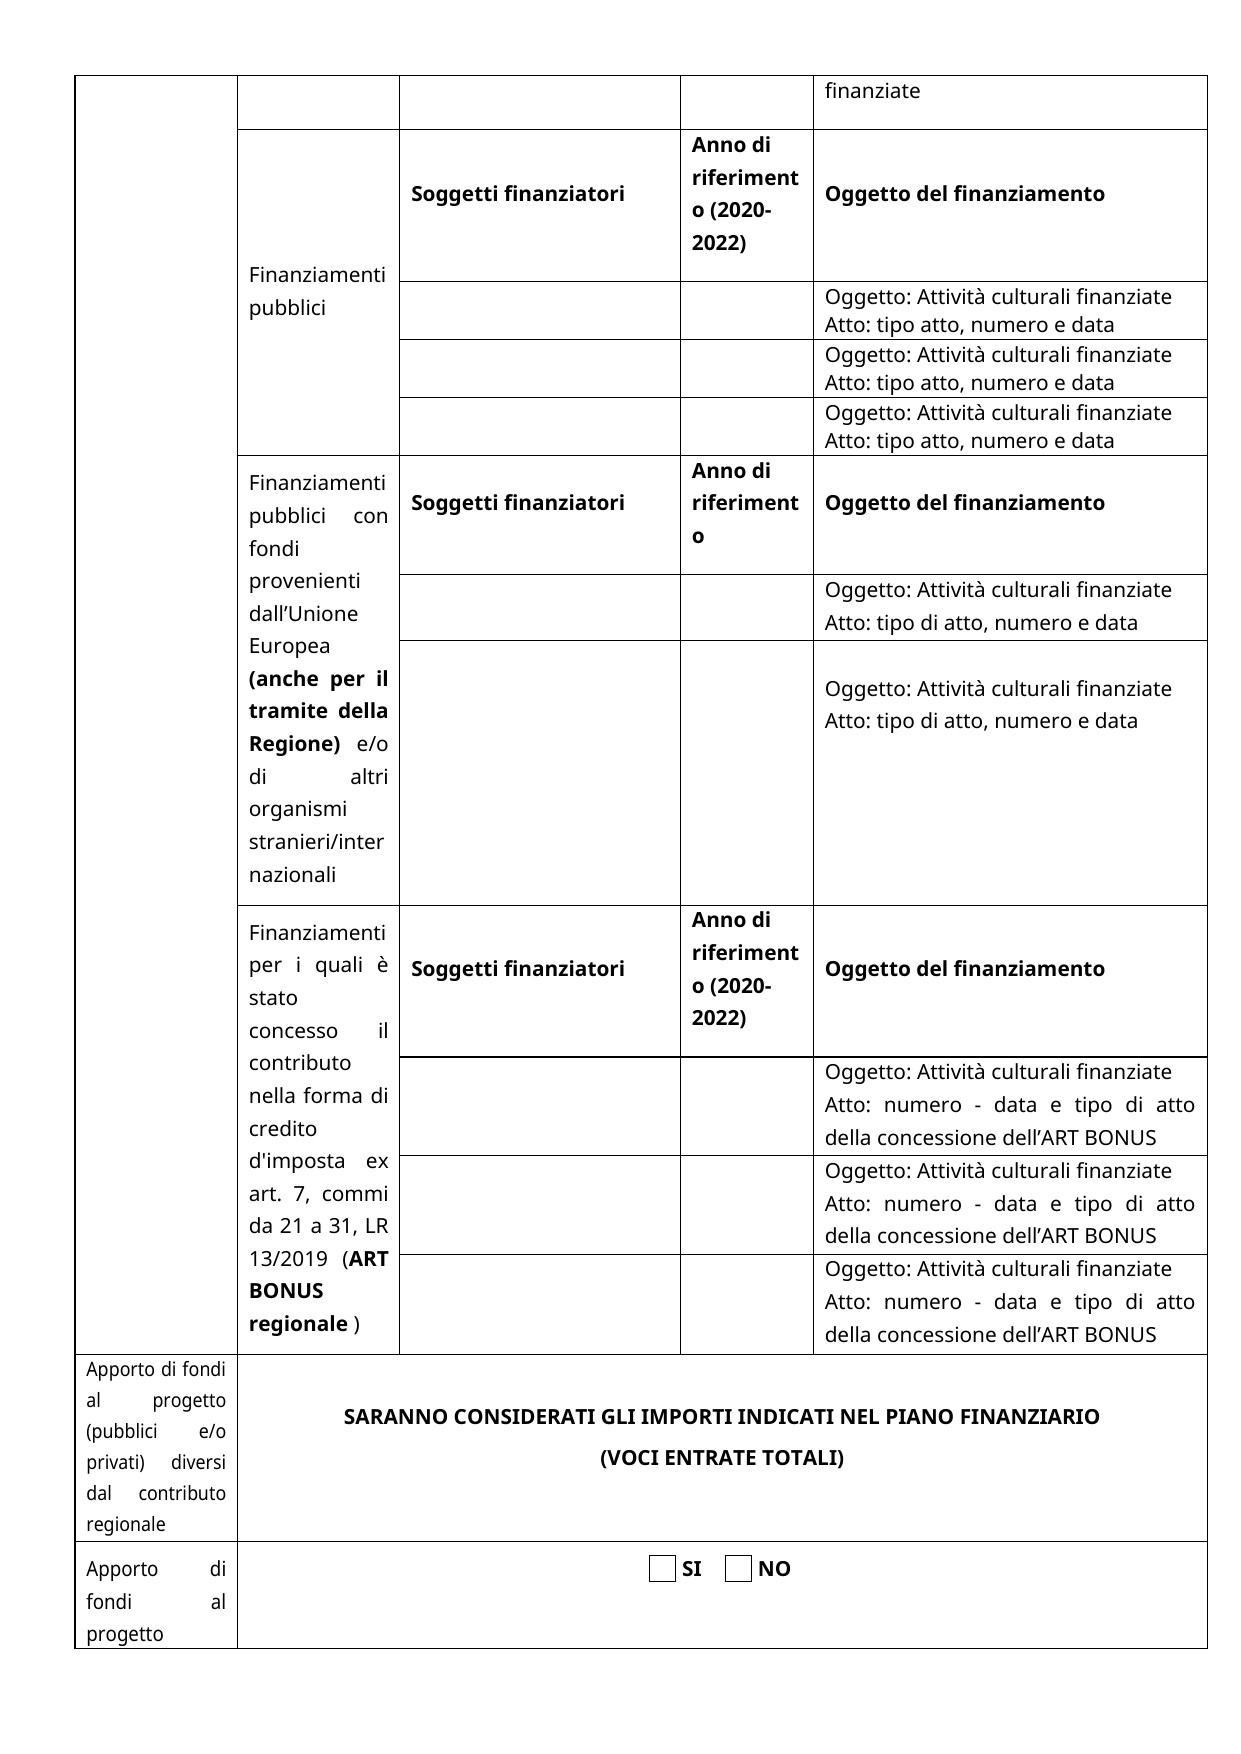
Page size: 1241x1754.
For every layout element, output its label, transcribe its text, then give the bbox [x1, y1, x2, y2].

table_cell Anno di riferimento (2020-2022) [681, 130, 813, 281]
table_cell [400, 282, 680, 339]
table_cell Apporto di fondi al progetto (pubblici e/o privati) diversi dal contributo regionale [76, 1355, 237, 1541]
table_cell Oggetto del finanziamento [814, 456, 1207, 574]
table_cell Finanziamenti pubblici con fondi provenienti dall’Unione Europea (anche per il tramite della Regione) e/o di altri organismi stranieri/internazionali [238, 456, 399, 904]
table_cell Oggetto: Attività culturali finanziate Atto: tipo di atto, numero e data [814, 575, 1207, 640]
table_cell Oggetto: Attività culturali finanziate Atto: numero - data e tipo di atto della concessione dell’ART BONUS [814, 1156, 1207, 1253]
table_cell [681, 340, 813, 397]
table_cell [681, 1058, 813, 1155]
table_cell Oggetto: Attività culturali finanziate Atto: tipo atto, numero e data [814, 340, 1207, 397]
table_cell Soggetti finanziatori [400, 906, 680, 1056]
table_cell Soggetti finanziatori [400, 130, 680, 281]
table_cell [400, 641, 680, 904]
table_cell [681, 1255, 813, 1354]
table_cell [400, 1255, 680, 1354]
table_cell Oggetto: Attività culturali finanziate Atto: tipo atto, numero e data [814, 282, 1207, 339]
table_cell Anno di riferimento [681, 456, 813, 574]
table_cell [681, 641, 813, 904]
table_cell [400, 76, 680, 129]
table_cell [681, 575, 813, 640]
table_cell [681, 1156, 813, 1253]
table_cell Oggetto: Attività culturali finanziate Atto: numero - data e tipo di atto della concessione dell’ART BONUS [814, 1058, 1207, 1155]
table_cell [238, 1542, 304, 1648]
table_cell [400, 1058, 680, 1155]
table_cell Oggetto del finanziamento [814, 906, 1207, 1056]
table_cell [681, 398, 813, 455]
table_cell Finanziamenti pubblici [238, 130, 399, 455]
table_cell [400, 575, 680, 640]
table_cell Oggetto del finanziamento [814, 130, 1207, 281]
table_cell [814, 76, 1207, 129]
table_cell Anno di riferimento (2020-2022) [681, 906, 813, 1056]
table_cell [400, 340, 680, 397]
table_cell [681, 282, 813, 339]
table_cell SI [304, 1542, 713, 1648]
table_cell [76, 1542, 237, 1648]
table_cell [400, 1156, 680, 1253]
table_cell NO [713, 1542, 1207, 1648]
table_cell Soggetti finanziatori [400, 456, 680, 574]
table_cell [681, 76, 813, 129]
table_cell Finanziamenti per i quali è stato concesso il contributo nella forma di credito d'imposta ex art. 7, commi da 21 a 31, LR 13/2019 (ART BONUS regionale ) [238, 906, 399, 1354]
table_cell Oggetto: Attività culturali finanziate Atto: numero - data e tipo di atto della concessione dell’ART BONUS [814, 1255, 1207, 1354]
table_cell [400, 398, 680, 455]
table_cell Oggetto: Attività culturali finanziate Atto: tipo di atto, numero e data [814, 641, 1207, 904]
table_cell SARANNO CONSIDERATI GLI IMPORTI INDICATI NEL PIANO FINANZIARIO (VOCI ENTRATE TOTALI) [238, 1355, 1207, 1541]
table_cell Oggetto: Attività culturali finanziate Atto: tipo atto, numero e data [814, 398, 1207, 455]
